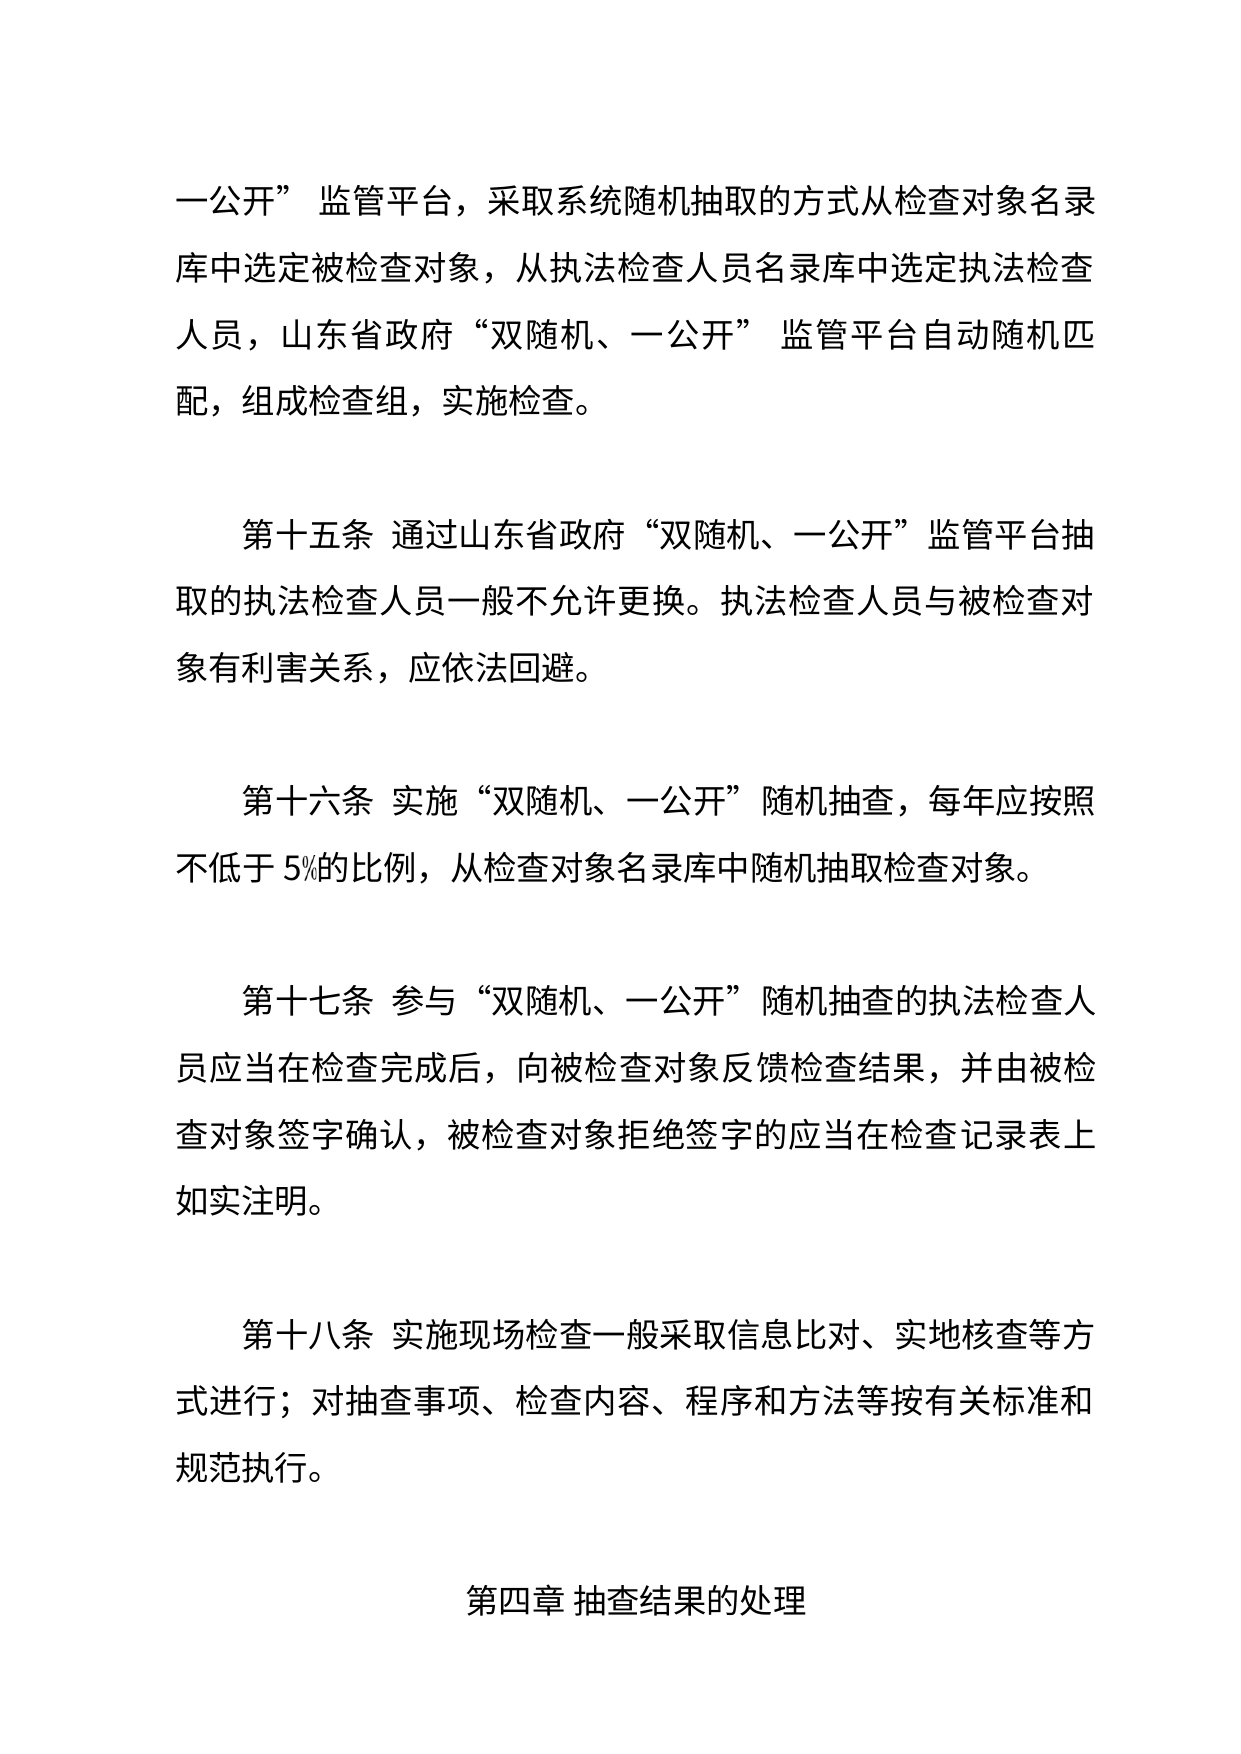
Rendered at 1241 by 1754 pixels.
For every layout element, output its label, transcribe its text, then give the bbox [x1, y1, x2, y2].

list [175, 160, 1096, 427]
picture [302, 855, 317, 881]
list 实施现场检查一般采取信息比对、实地核查等方式进行；对抽查事项、检查内容、程序和方法等按有关标准和规范执行。 [175, 1294, 1096, 1494]
list 参与“双随机、一公开”随机抽查的执法检查人员应当在检查完成后，向被检查对象反馈检查结果，并由被检查对象签字确认，被检查对象拒绝签字的应当在检查记录表上如实注明。 [175, 960, 1096, 1227]
list 通过山东省政府“双随机、一公开”监管平台抽取的执法检查人员一般不允许更换。执法检查人员与被检查对象有利害关系，应依法回避。 [175, 494, 1096, 694]
list 抽查结果的处理 [175, 1560, 1096, 1627]
list 实施“双随机、一公开”随机抽查，每年应按照不低于 5的比例，从检查对象名录库中随机抽取检查对象。 [175, 760, 1096, 894]
